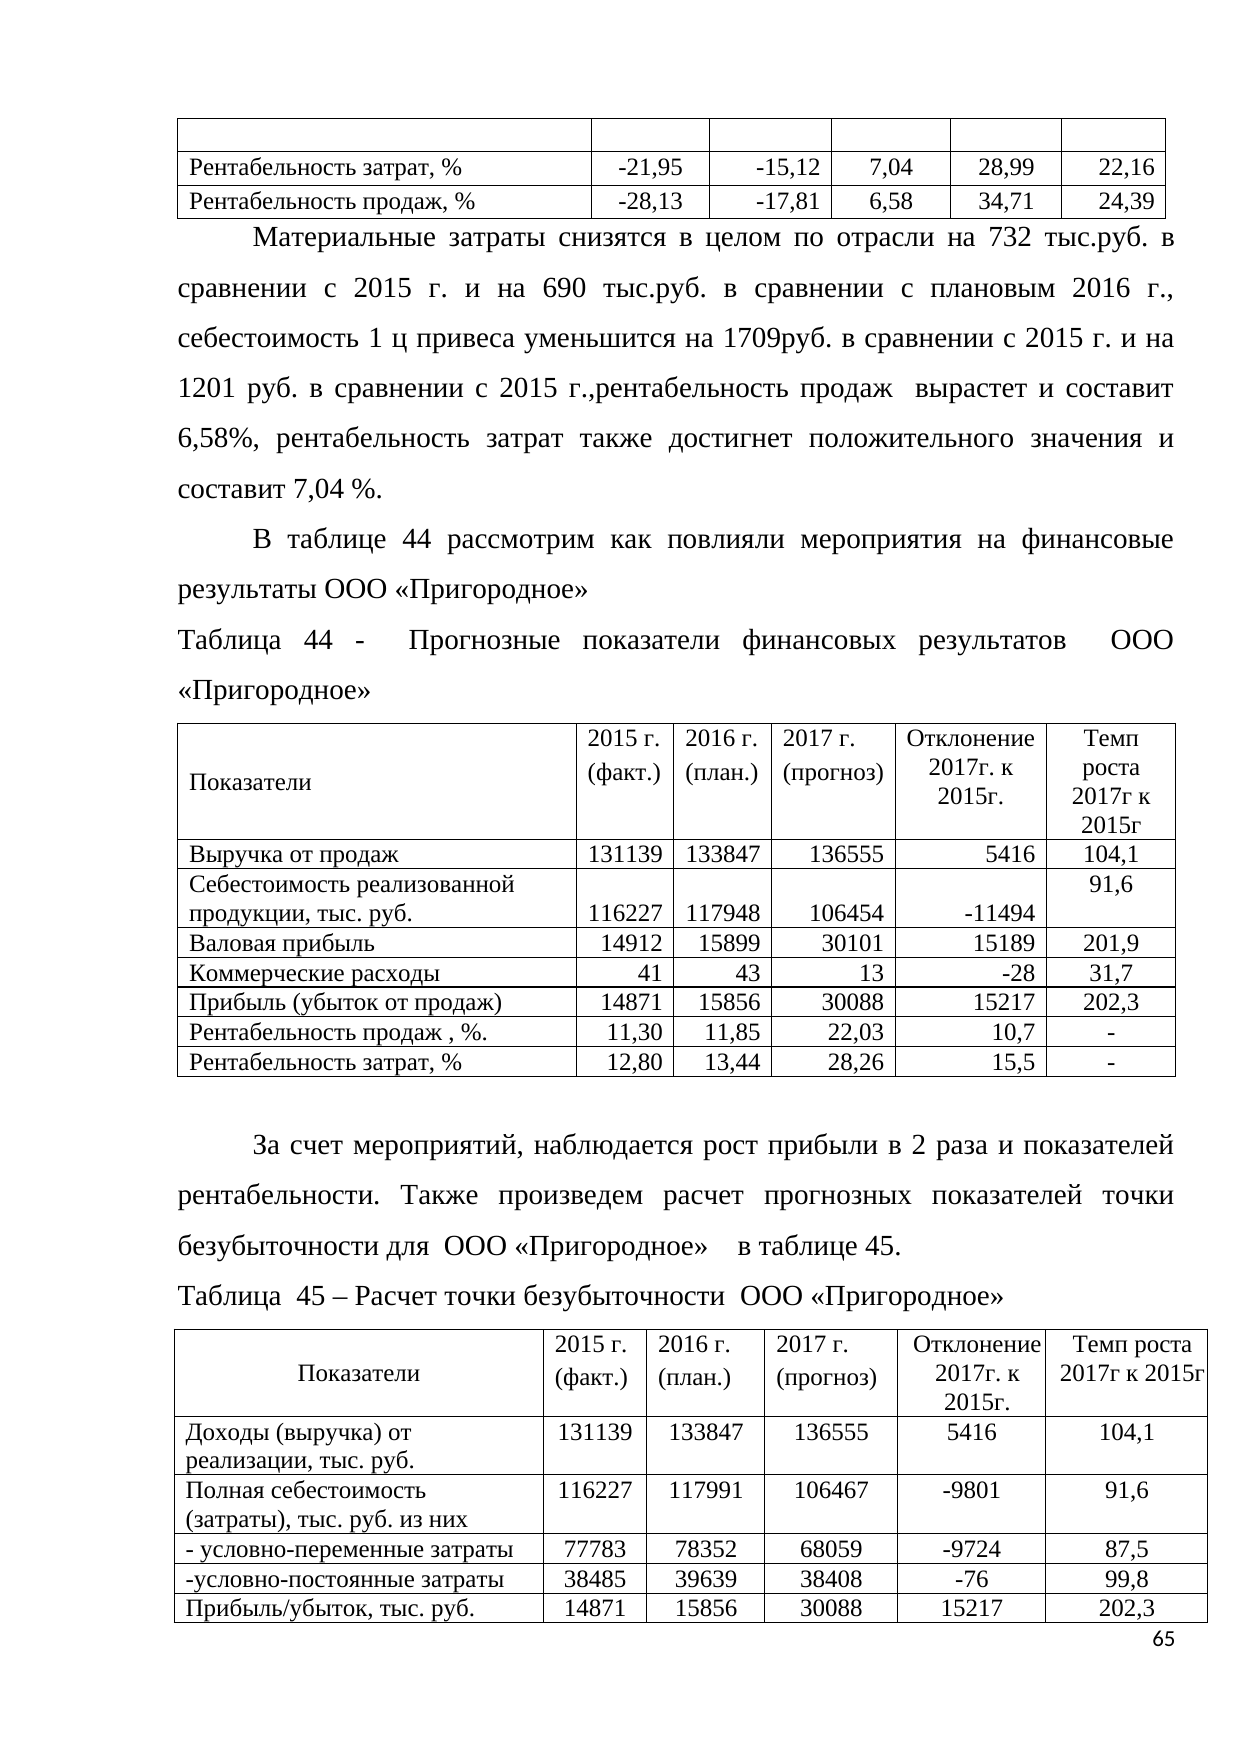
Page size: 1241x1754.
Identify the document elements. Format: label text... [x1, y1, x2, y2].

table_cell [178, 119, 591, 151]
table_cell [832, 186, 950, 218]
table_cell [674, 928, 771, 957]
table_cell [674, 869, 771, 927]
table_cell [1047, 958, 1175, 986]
text Таблица 44 - Прогнозные показатели финансовых результатов ООО «Пригородное» [177, 622, 1175, 706]
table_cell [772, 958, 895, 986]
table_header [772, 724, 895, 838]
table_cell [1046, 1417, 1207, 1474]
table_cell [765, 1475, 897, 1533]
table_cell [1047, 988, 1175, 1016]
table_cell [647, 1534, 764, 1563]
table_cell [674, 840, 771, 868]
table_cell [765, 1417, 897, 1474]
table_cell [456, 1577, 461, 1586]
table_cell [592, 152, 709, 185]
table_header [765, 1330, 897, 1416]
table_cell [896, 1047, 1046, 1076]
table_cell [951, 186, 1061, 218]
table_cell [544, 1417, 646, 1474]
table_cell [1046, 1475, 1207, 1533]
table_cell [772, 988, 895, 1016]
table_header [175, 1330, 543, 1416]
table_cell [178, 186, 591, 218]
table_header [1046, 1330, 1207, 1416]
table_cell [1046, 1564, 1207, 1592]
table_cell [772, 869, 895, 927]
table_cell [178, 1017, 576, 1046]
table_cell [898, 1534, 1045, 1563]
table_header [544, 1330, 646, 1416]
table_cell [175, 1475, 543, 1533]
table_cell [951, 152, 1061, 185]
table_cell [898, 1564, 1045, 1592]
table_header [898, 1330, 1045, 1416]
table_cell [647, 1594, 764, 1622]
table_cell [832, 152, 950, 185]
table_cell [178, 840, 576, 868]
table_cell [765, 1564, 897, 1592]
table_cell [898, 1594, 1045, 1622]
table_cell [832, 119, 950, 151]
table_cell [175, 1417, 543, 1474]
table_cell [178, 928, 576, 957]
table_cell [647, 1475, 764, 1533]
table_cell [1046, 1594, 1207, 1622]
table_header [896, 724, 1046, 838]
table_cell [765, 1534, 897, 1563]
text Материальные затраты снизятся в целом по отрасли на 732 тыс.руб. в сравнении с 2015 г. и на 690 тыс.руб. в сравнении с плановым 2016 г., себестоимость 1 ц привеса уменьшится на 1709руб. в сравнении с 2015 г. и на 1201 руб. в сравнении с 2015 г.,рентабельность продаж вырастет и составит 6,58%, рентабельность затрат также достигнет положительного значения и составит 7,04 %. [177, 219, 1175, 504]
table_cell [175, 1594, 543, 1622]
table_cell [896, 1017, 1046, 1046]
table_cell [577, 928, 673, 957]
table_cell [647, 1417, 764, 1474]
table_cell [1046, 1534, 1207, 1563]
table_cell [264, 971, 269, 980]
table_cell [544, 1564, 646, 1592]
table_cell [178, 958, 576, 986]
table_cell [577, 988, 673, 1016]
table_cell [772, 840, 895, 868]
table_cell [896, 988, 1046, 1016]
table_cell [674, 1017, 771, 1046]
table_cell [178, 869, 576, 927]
text Таблица 45 – Расчет точки безубыточности ООО «Пригородное» [177, 1278, 1175, 1312]
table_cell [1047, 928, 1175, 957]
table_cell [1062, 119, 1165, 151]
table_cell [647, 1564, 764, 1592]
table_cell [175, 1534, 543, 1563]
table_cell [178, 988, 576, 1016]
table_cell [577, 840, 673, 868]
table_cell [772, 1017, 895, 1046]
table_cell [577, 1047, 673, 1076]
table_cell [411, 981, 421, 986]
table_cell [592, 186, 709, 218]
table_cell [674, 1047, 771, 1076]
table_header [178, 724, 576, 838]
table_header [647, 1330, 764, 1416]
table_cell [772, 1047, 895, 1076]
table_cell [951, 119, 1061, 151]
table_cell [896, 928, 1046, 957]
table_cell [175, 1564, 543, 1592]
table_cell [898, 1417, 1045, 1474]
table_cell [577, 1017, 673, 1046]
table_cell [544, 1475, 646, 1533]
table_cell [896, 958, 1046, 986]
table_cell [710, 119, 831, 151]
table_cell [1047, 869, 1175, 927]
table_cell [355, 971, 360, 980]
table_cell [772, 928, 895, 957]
text За счет мероприятий, наблюдается рост прибыли в 2 раза и показателей рентабельности. Также произведем расчет прогнозных показателей точки безубыточности для ООО «Пригородное» в таблице 45. [177, 1127, 1175, 1261]
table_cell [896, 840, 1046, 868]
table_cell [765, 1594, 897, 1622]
text В таблице 44 рассмотрим как повлияли мероприятия на финансовые результаты ООО «Пригородное» [177, 521, 1175, 605]
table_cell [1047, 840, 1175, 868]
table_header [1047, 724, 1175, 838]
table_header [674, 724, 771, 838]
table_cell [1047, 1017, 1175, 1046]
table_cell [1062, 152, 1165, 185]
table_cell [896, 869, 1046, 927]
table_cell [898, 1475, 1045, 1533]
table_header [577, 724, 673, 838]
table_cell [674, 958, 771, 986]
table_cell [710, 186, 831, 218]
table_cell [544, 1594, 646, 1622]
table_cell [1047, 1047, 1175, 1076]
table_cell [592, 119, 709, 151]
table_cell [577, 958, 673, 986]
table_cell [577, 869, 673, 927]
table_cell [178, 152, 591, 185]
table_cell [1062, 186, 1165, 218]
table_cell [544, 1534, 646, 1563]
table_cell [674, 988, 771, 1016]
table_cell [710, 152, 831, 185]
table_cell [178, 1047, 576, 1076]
